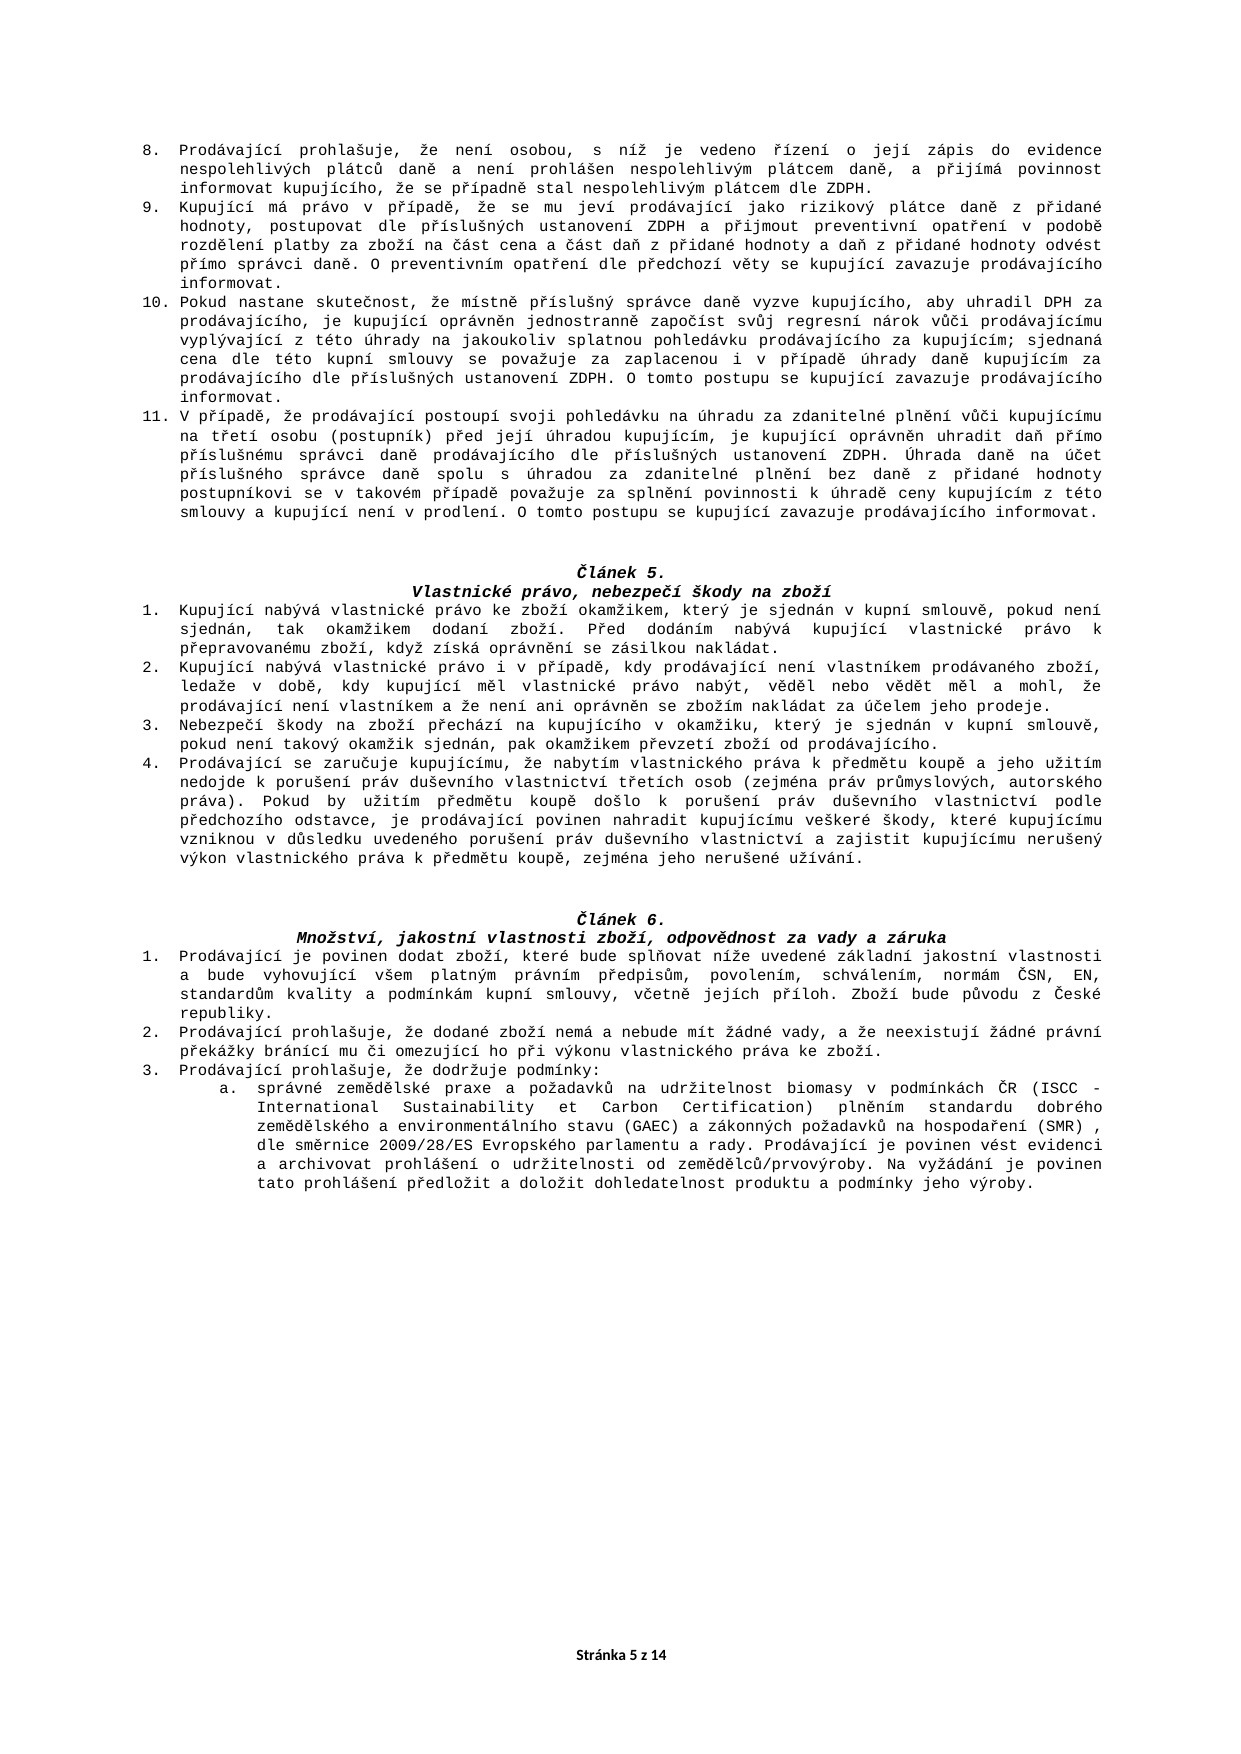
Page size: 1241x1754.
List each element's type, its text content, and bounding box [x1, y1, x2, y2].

list správné zemědělské praxe a požadavků na udržitelnost biomasy v podmínkách ČR (ISCC - International Sustainability et Carbon Certification) plněním standardu dobrého zemědělského a environmentálního stavu (GAEC) a zákonných požadavků na hospodaření (SMR) , dle směrnice 2009/28/ES Evropského parlamentu a rady. Prodávající je povinen vést evidenci a archivovat prohlášení o udržitelnosti od zemědělců/prvovýroby. Na vyžádání je povinen tato prohlášení předložit a doložit dohledatelnost produktu a podmínky jeho výroby. [219, 1081, 1103, 1193]
list Kupující nabývá vlastnické právo ke zboží okamžikem, který je sjednán v kupní smlouvě, pokud není sjednán, tak okamžikem dodaní zboží. Před dodáním nabývá kupující vlastnické právo k přepravovanému zboží, když získá oprávnění se zásilkou nakládat. [142, 603, 1103, 658]
text Článek 5. [142, 565, 1103, 584]
list V případě, že prodávající postoupí svoji pohledávku na úhradu za zdanitelné plnění vůči kupujícímu na třetí osobu (postupník) před její úhradou kupujícím, je kupující oprávněn uhradit daň přímo příslušnému správci daně prodávajícího dle příslušných ustanovení ZDPH. Úhrada daně na účet příslušného správce daně spolu s úhradou za zdanitelné plnění bez daně z přidané hodnoty postupníkovi se v takovém případě považuje za splnění povinnosti k úhradě ceny kupujícím z této smlouvy a kupující není v prodlení. O tomto postupu se kupující zavazuje prodávajícího informovat. [142, 409, 1103, 522]
list Prodávající prohlašuje, že dodané zboží nemá a nebude mít žádné vady, a že neexistují žádné právní překážky bránící mu či omezující ho při výkonu vlastnického práva ke zboží. [142, 1024, 1103, 1061]
list Prodávající se zaručuje kupujícímu, že nabytím vlastnického práva k předmětu koupě a jeho užitím nedojde k porušení práv duševního vlastnictví třetích osob (zejména práv průmyslových, autorského práva). Pokud by užitím předmětu koupě došlo k porušení práv duševního vlastnictví podle předchozího odstavce, je prodávající povinen nahradit kupujícímu veškeré škody, které kupujícímu vzniknou v důsledku uvedeného porušení práv duševního vlastnictví a zajistit kupujícímu nerušený výkon vlastnického práva k předmětu koupě, zejména jeho nerušené užívání. [142, 755, 1103, 868]
list Pokud nastane skutečnost, že místně příslušný správce daně vyzve kupujícího, aby uhradil DPH za prodávajícího, je kupující oprávněn jednostranně započíst svůj regresní nárok vůči prodávajícímu vyplývající z této úhrady na jakoukoliv splatnou pohledávku prodávajícího za kupujícím; sjednaná cena dle této kupní smlouvy se považuje za zaplacenou i v případě úhrady daně kupujícím za prodávajícího dle příslušných ustanovení ZDPH. O tomto postupu se kupující zavazuje prodávajícího informovat. [142, 294, 1103, 407]
text Množství, jakostní vlastnosti zboží, odpovědnost za vady a záruka [142, 930, 1103, 949]
list Prodávající prohlašuje, že dodržuje podmínky: [142, 1062, 1103, 1080]
list Prodávající prohlašuje, že není osobou, s níž je vedeno řízení o její zápis do evidence nespolehlivých plátců daně a není prohlášen nespolehlivým plátcem daně, a přijímá povinnost informovat kupujícího, že se případně stal nespolehlivým plátcem dle ZDPH. [142, 142, 1103, 198]
list Kupující nabývá vlastnické právo i v případě, kdy prodávající není vlastníkem prodávaného zboží, ledaže v době, kdy kupující měl vlastnické právo nabýt, věděl nebo vědět měl a mohl, že prodávající není vlastníkem a že není ani oprávněn se zbožím nakládat za účelem jeho prodeje. [142, 660, 1103, 716]
list Prodávající je povinen dodat zboží, které bude splňovat níže uvedené základní jakostní vlastnosti a bude vyhovující všem platným právním předpisům, povolením, schválením, normám ČSN, EN, standardům kvality a podmínkám kupní smlouvy, včetně jejích příloh. Zboží bude původu z České republiky. [142, 949, 1103, 1023]
list Kupující má právo v případě, že se mu jeví prodávající jako rizikový plátce daně z přidané hodnoty, postupovat dle příslušných ustanovení ZDPH a přijmout preventivní opatření v podobě rozdělení platby za zboží na část cena a část daň z přidané hodnoty a daň z přidané hodnoty odvést přímo správci daně. O preventivním opatření dle předchozí věty se kupující zavazuje prodávajícího informovat. [142, 199, 1103, 293]
list Nebezpečí škody na zboží přechází na kupujícího v okamžiku, který je sjednán v kupní smlouvě, pokud není takový okamžik sjednán, pak okamžikem převzetí zboží od prodávajícího. [142, 717, 1103, 754]
text Článek 6. [142, 911, 1103, 930]
subtitle Vlastnické právo, nebezpečí škody na zboží [142, 584, 1103, 603]
